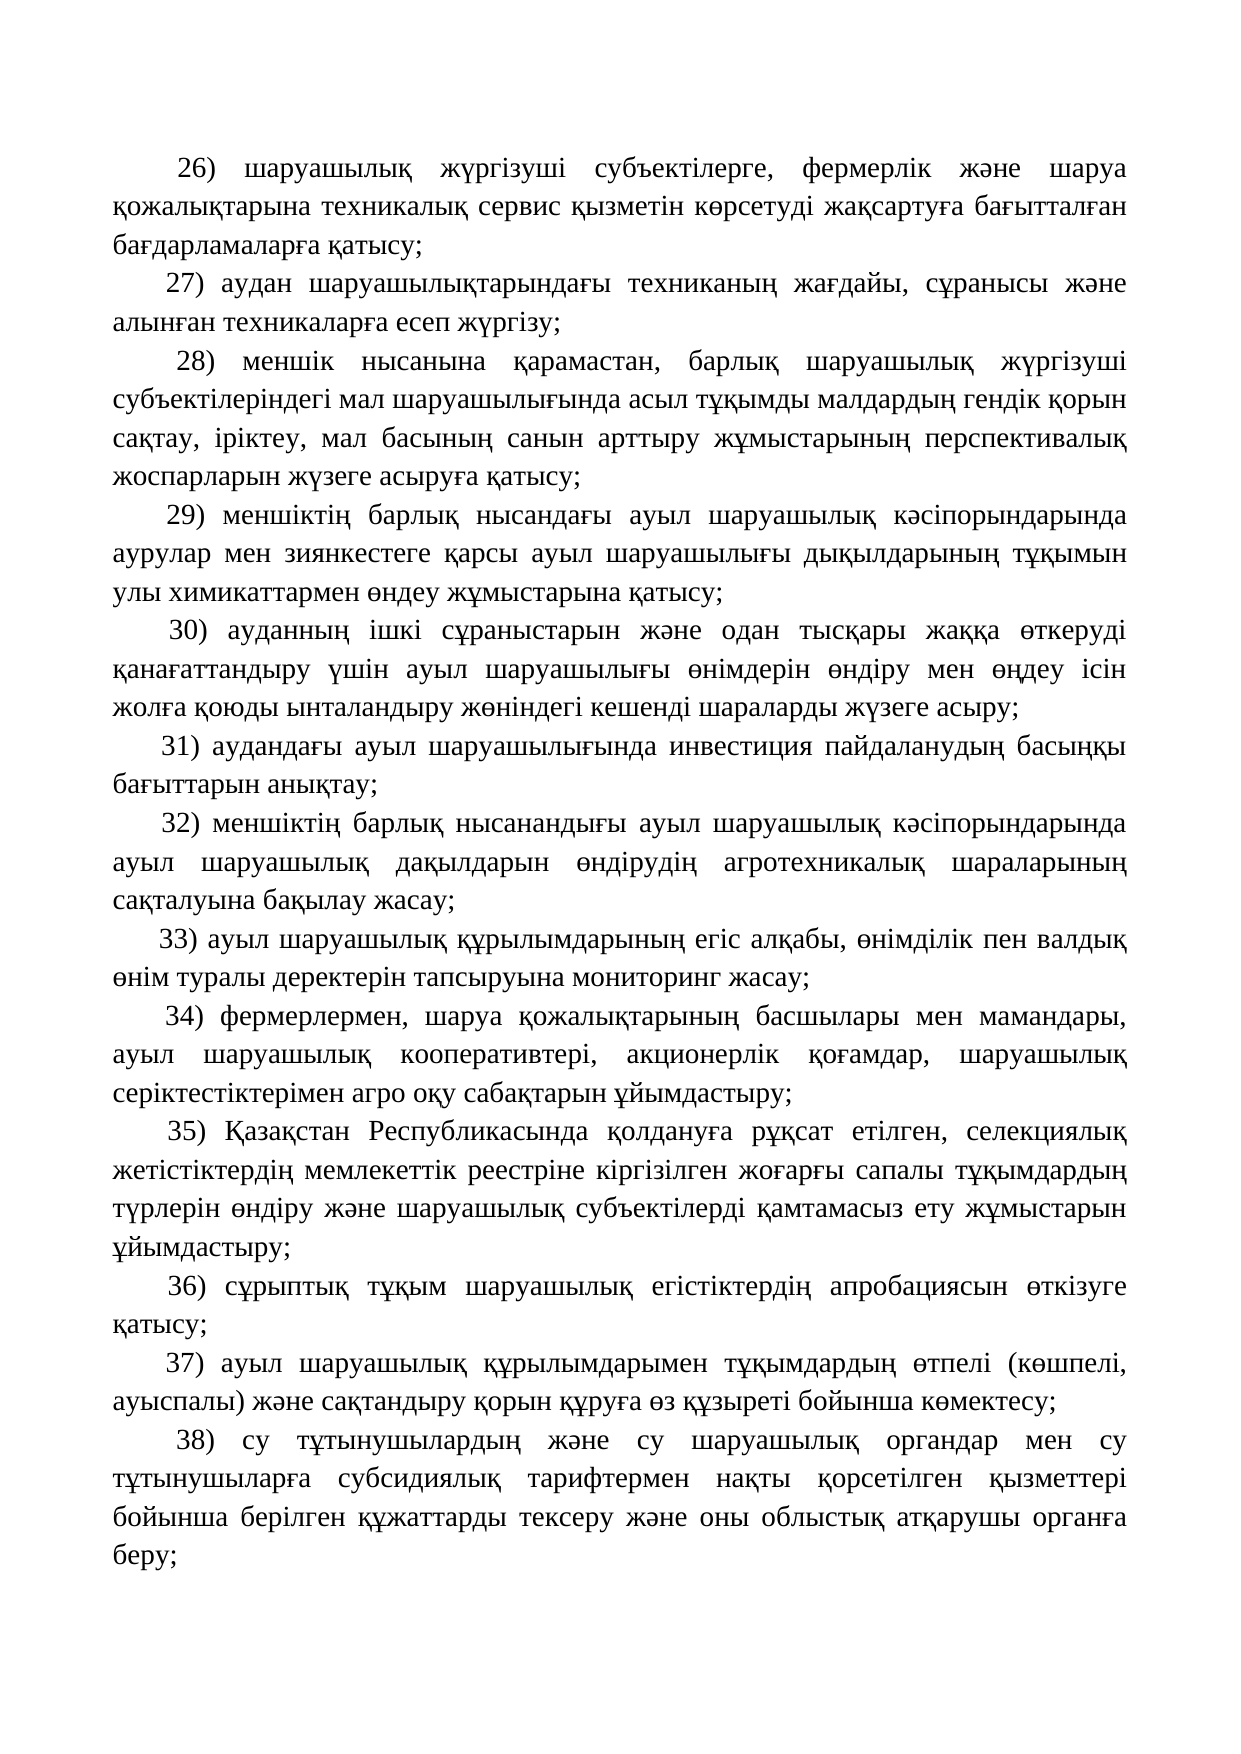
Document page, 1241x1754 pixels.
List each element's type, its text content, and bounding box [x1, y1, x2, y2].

text 27) аудан шаруашылықтарындағы техниканың жағдайы, сұранысы және алынған техникаларға есеп жүргізу; [112, 266, 1128, 338]
text 36) сұрыптық тұқым шаруашылық егістіктердің апробациясын өткізуге қатысу; [112, 1268, 1128, 1340]
text 37) ауыл шаруашылық құрылымдарымен тұқымдардың өтпелі (көшпелі, ауыспалы) және сақтандыру қорын құруға өз құзыреті бойынша көмектесу; [112, 1345, 1128, 1417]
text 35) Қазақстан Республикасында қолдануға рұқсат етілген, селекциялық жетістіктердің мемлекеттік реестріне кіргізілген жоғарғы сапалы тұқымдардың түрлерін өндіру және шаруашылық субъектілерді қамтамасыз ету жұмыстарын ұйымдастыру; [112, 1113, 1128, 1263]
text 38) су тұтынушылардың және су шаруашылық органдар мен су тұтынушыларға субсидиялық тарифтермен нақты қорсетілген қызметтері бойынша берілген құжаттарды тексеру және оны облыстық атқарушы органға беру; [112, 1422, 1128, 1571]
text 28) меншік нысанына қарамастан, барлық шаруашылық жүргізуші субъектілеріндегі мал шаруашылығында асыл тұқымды малдардың гендік қорын сақтау, іріктеу, мал басының санын арттыру жұмыстарының перспективалық жоспарларын жүзеге асыруға қатысу; [112, 343, 1128, 492]
text 26) шаруашылық жүргізуші субъектілерге, фермерлік және шаруа қожалықтарына техникалық сервис қызметін көрсетуді жақсартуға бағытталған бағдарламаларға қатысу; [112, 150, 1128, 261]
text 33) ауыл шаруашылық құрылымдарының егіс алқабы, өнімділік пен валдық өнім туралы деректерін тапсыруына мониторинг жасау; [112, 921, 1128, 993]
text 34) фермерлермен, шаруа қожалықтарының басшылары мен мамандары, ауыл шаруашылық кооперативтері, акционерлік қоғамдар, шаруашылық серіктестіктерімен агро оқу сабақтарын ұйымдастыру; [112, 998, 1128, 1108]
text 30) ауданның ішкі сұраныстарын және одан тысқары жаққа өткеруді қанағаттандыру үшін ауыл шаруашылығы өнімдерін өндіру мен өңдеу ісін жолға қоюды ынталандыру жөніндегі кешенді шараларды жүзеге асыру; [112, 612, 1128, 723]
text 29) меншіктің барлық нысандағы ауыл шаруашылық кәсіпорындарында аурулар мен зиянкестеге қарсы ауыл шаруашылығы дықылдарының тұқымын улы химикаттармен өндеу жұмыстарына қатысу; [112, 497, 1128, 607]
text 31) аудандағы ауыл шаруашылығында инвестиция пайдаланудың басыңқы бағыттарын анықтау; [112, 728, 1128, 800]
text 32) меншіктің барлық нысанандығы ауыл шаруашылық кәсіпорындарында ауыл шаруашылық дақылдарын өндірудің агротехникалық шараларының сақталуына бақылау жасау; [112, 805, 1128, 916]
